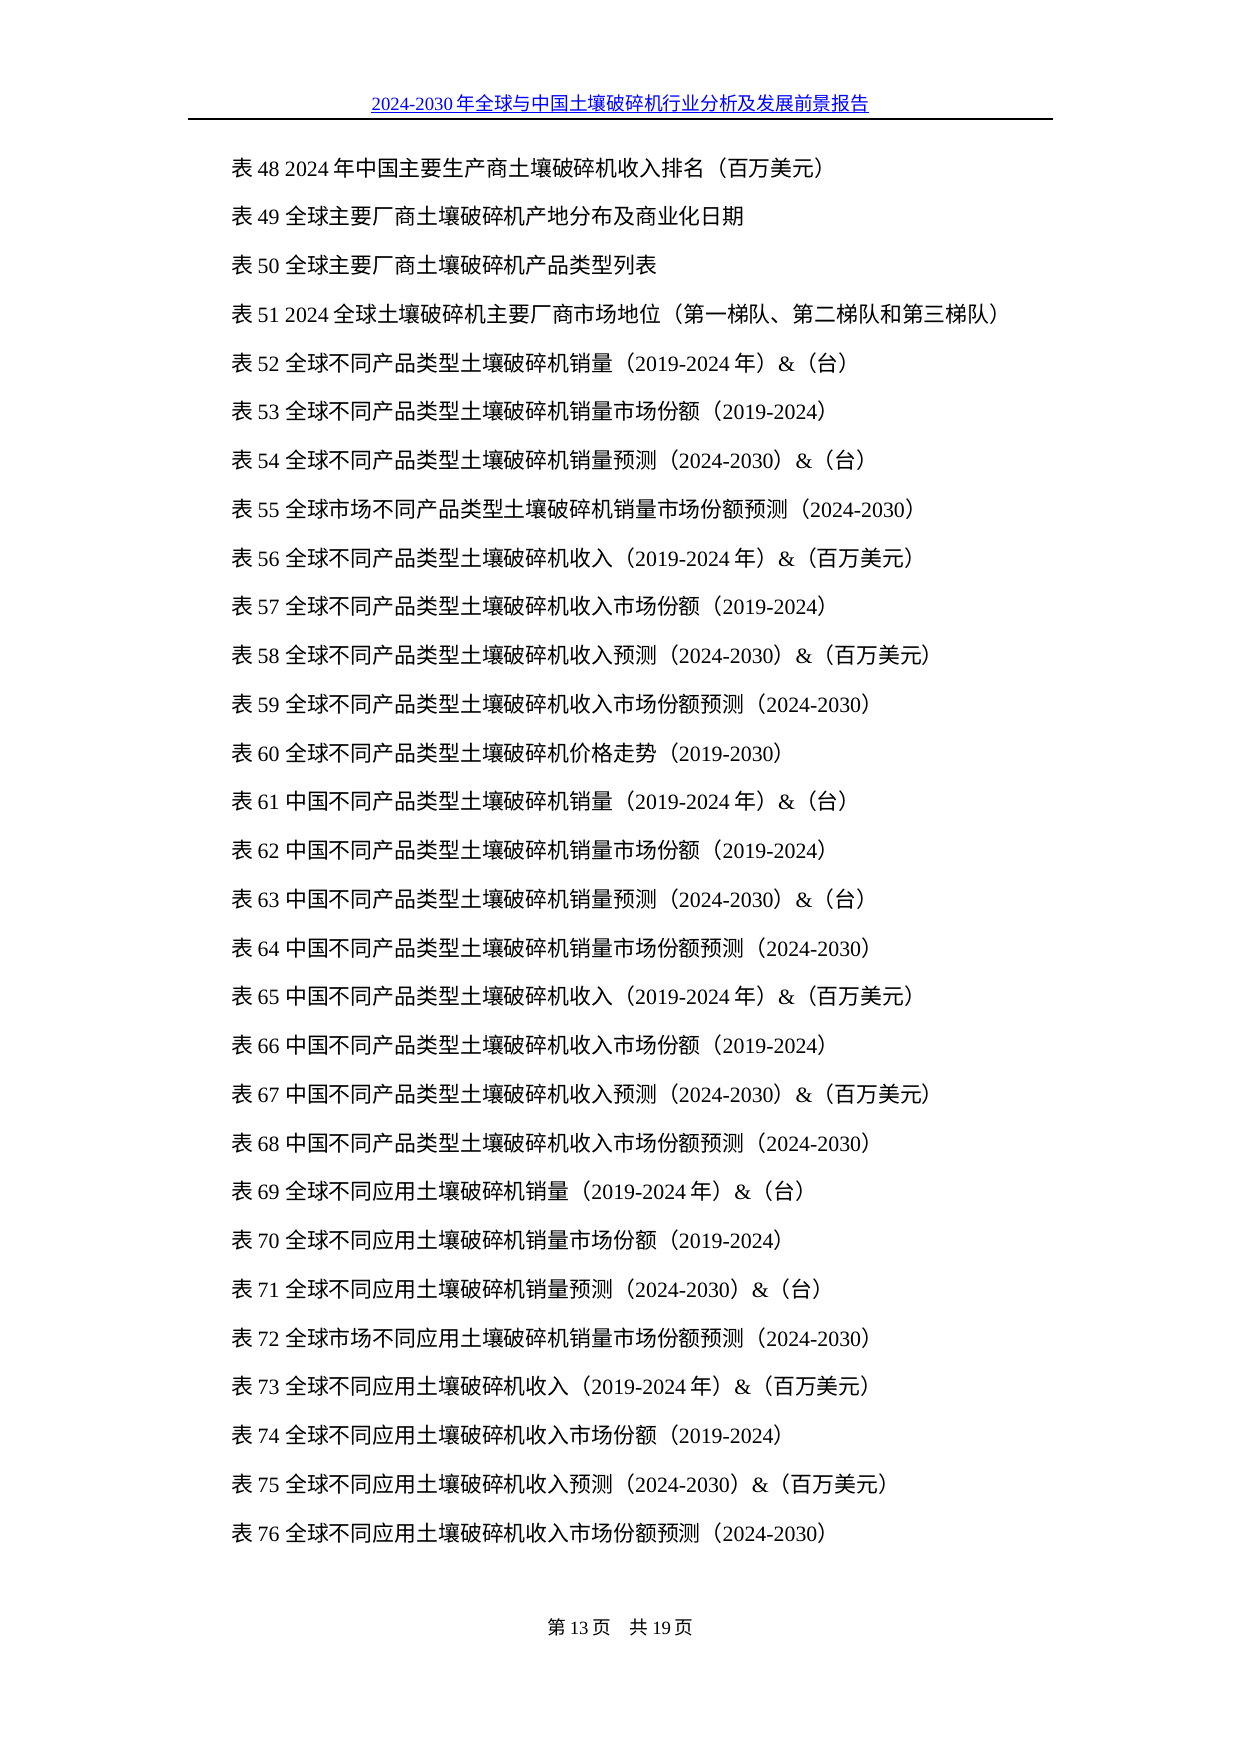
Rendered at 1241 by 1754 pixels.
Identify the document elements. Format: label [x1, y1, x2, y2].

text [187, 150, 1053, 1548]
